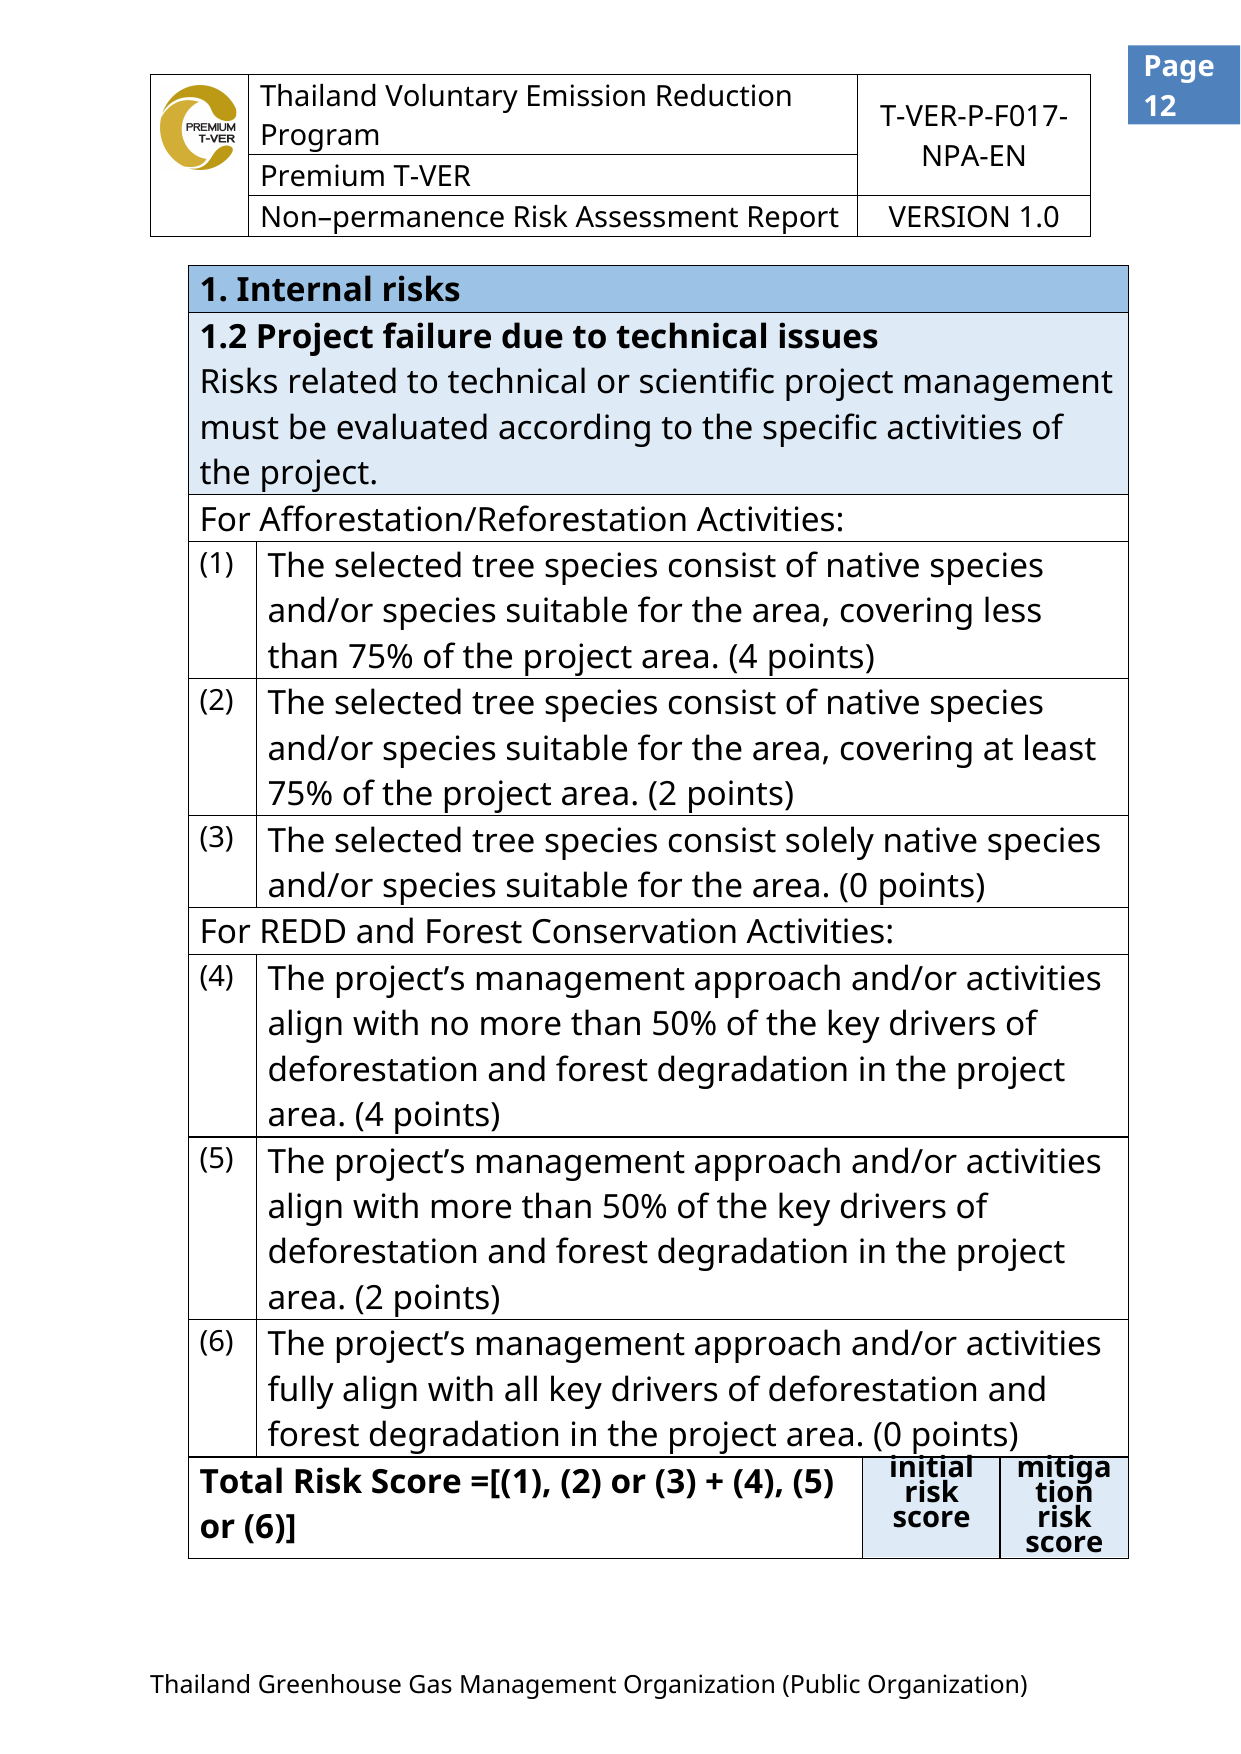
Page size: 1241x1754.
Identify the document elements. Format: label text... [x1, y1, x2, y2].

table_cell (4) [189, 955, 256, 1136]
table_cell The selected tree species consist of native species and/or species suitable for the area, covering at least 75% of the project area. (2 points) [257, 679, 1128, 815]
table_cell (2) [189, 679, 256, 815]
table_cell (3) [189, 816, 256, 907]
table_cell 1.2 Project failure due to technical issues Risks related to technical or scientific project management must be evaluated according to the specific activities of the project. [189, 313, 1128, 494]
table_cell The selected tree species consist solely native species and/or species suitable for the area. (0 points) [257, 816, 1128, 907]
table_header 1. Internal risks [189, 266, 1128, 312]
table_cell For REDD and Forest Conservation Activities: [189, 908, 1128, 954]
table_cell The project’s management approach and/or activities align with more than 50% of the key drivers of deforestation and forest degradation in the project area. (2 points) [257, 1138, 1128, 1319]
table_cell The project’s management approach and/or activities fully align with all key drivers of deforestation and forest degradation in the project area. (0 points) [257, 1320, 1128, 1456]
table_cell (6) [189, 1320, 256, 1456]
table_cell initial risk score [863, 1458, 999, 1557]
table_cell (5) [189, 1138, 256, 1319]
table_cell The project’s management approach and/or activities align with no more than 50% of the key drivers of deforestation and forest degradation in the project area. (4 points) [257, 955, 1128, 1136]
table_cell The selected tree species consist of native species and/or species suitable for the area, covering less than 75% of the project area. (4 points) [257, 542, 1128, 678]
table_cell mitigation risk score [1001, 1458, 1128, 1557]
table_cell Total Risk Score =[(1), (2) or (3) + (4), (5) or (6)] [189, 1458, 862, 1557]
table_cell For Afforestation/Reforestation Activities: [189, 495, 1128, 541]
picture [160, 85, 237, 170]
table_cell (1) [189, 542, 256, 678]
